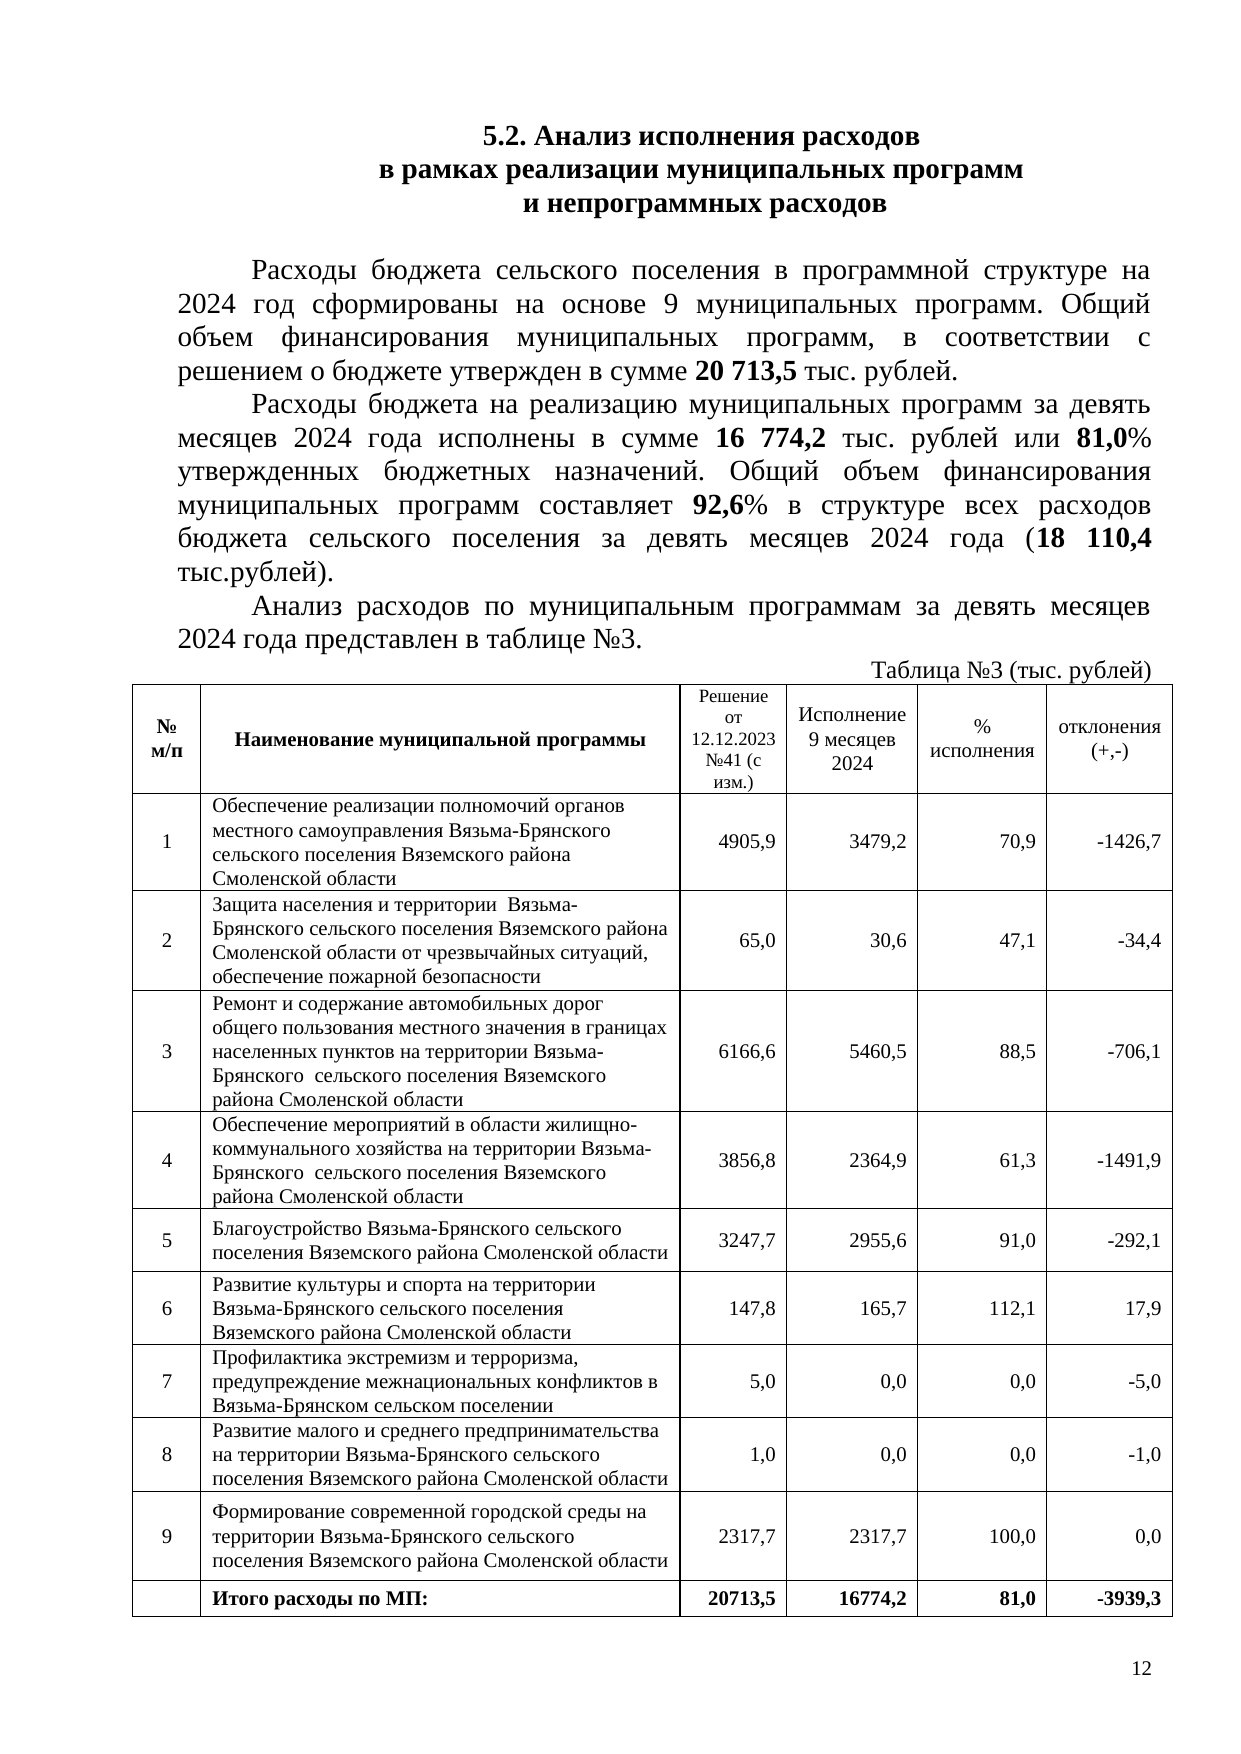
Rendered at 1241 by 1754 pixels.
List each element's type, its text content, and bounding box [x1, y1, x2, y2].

text 5.2. Анализ исполнения расходов [177, 118, 1152, 152]
table_cell 3247,7 [681, 1209, 786, 1271]
table_cell Формирование современной городской среды на территории Вязьма-Брянского сельского поселения Вяземского района Смоленской области [201, 1492, 679, 1579]
table_cell 0,0 [787, 1345, 917, 1417]
table_cell 4 [133, 1112, 200, 1208]
table_cell 0,0 [787, 1418, 917, 1491]
table_cell 0,0 [918, 1345, 1046, 1417]
table_cell -706,1 [1047, 991, 1172, 1111]
table_cell 6166,6 [681, 991, 786, 1111]
table_cell -3939,3 [1047, 1581, 1172, 1616]
table_cell 1 [133, 794, 200, 890]
table_cell 30,6 [787, 891, 917, 989]
text Таблица №3 (тыс. рублей) [177, 655, 1152, 683]
table_cell 2955,6 [787, 1209, 917, 1271]
table_cell 5460,5 [787, 991, 917, 1111]
table_cell 81,0 [918, 1581, 1046, 1616]
table_cell 100,0 [918, 1492, 1046, 1579]
table_cell 88,5 [918, 991, 1046, 1111]
table_cell 3479,2 [787, 794, 917, 890]
table_cell 2364,9 [787, 1112, 917, 1208]
table_cell 61,3 [918, 1112, 1046, 1208]
table_cell -1491,9 [1047, 1112, 1172, 1208]
table_cell Благоустройство Вязьма-Брянского сельского поселения Вяземского района Смоленской области [201, 1209, 679, 1271]
table_cell 8 [133, 1418, 200, 1491]
table_cell 112,1 [918, 1272, 1046, 1344]
table_cell 70,9 [918, 794, 1046, 890]
table_header % исполнения [918, 685, 1046, 792]
table_cell Развитие культуры и спорта на территории Вязьма-Брянского сельского поселения Вяземского района Смоленской области [201, 1272, 679, 1344]
text Анализ расходов по муниципальным программам за девять месяцев 2024 года представлен в таблице №3. [177, 588, 1152, 655]
table_cell 20713,5 [681, 1581, 786, 1616]
table_cell 0,0 [918, 1418, 1046, 1491]
text Расходы бюджета сельского поселения в программной структуре на 2024 год сформированы на основе 9 муниципальных программ. Общий объем финансирования муниципальных программ, в соответствии с решением о бюджете утвержден в сумме 20 713,5 тыс. рублей. [177, 252, 1152, 386]
table_cell 91,0 [918, 1209, 1046, 1271]
table_cell Ремонт и содержание автомобильных дорог общего пользования местного значения в границах населенных пунктов на территории Вязьма-Брянского сельского поселения Вяземского района Смоленской области [201, 991, 679, 1111]
table_header № м/п [133, 685, 200, 792]
table_cell -292,1 [1047, 1209, 1172, 1271]
table_cell 2317,7 [681, 1492, 786, 1579]
table_cell 3856,8 [681, 1112, 786, 1208]
table_cell [133, 1581, 200, 1616]
table_cell 6 [133, 1272, 200, 1344]
table_cell Профилактика экстремизм и терроризма, предупреждение межнациональных конфликтов в Вязьма-Брянском сельском поселении [201, 1345, 679, 1417]
table_cell 2317,7 [787, 1492, 917, 1579]
table_cell Обеспечение реализации полномочий органов местного самоуправления Вязьма-Брянского сельского поселения Вяземского района Смоленской области [201, 794, 679, 890]
table_cell Обеспечение мероприятий в области жилищно-коммунального хозяйства на территории Вязьма-Брянского сельского поселения Вяземского района Смоленской области [201, 1112, 679, 1208]
table_cell Развитие малого и среднего предпринимательства на территории Вязьма-Брянского сельского поселения Вяземского района Смоленской области [201, 1418, 679, 1491]
table_cell 65,0 [681, 891, 786, 989]
table_header отклонения (+,-) [1047, 685, 1172, 792]
table_header Наименование муниципальной программы [201, 685, 679, 792]
table_cell -5,0 [1047, 1345, 1172, 1417]
table_cell 147,8 [681, 1272, 786, 1344]
table_cell 16774,2 [787, 1581, 917, 1616]
text в рамках реализации муниципальных программ [177, 152, 1152, 185]
table_cell 47,1 [918, 891, 1046, 989]
table_cell -34,4 [1047, 891, 1172, 989]
table_cell 5,0 [681, 1345, 786, 1417]
table_cell Итого расходы по МП: [201, 1581, 679, 1616]
table_cell -1,0 [1047, 1418, 1172, 1491]
table_cell Защита населения и территории Вязьма-Брянского сельского поселения Вяземского района Смоленской области от чрезвычайных ситуаций, обеспечение пожарной безопасности [201, 891, 679, 989]
table_cell 2 [133, 891, 200, 989]
table_header Исполнение 9 месяцев 2024 [787, 685, 917, 792]
table_cell 5 [133, 1209, 200, 1271]
text Расходы бюджета на реализацию муниципальных программ за девять месяцев 2024 года исполнены в сумме 16 774,2 тыс. рублей или 81,0% утвержденных бюджетных назначений. Общий объем финансирования муниципальных программ составляет 92,6% в структуре всех расходов бюджета сельского поселения за девять месяцев 2024 года (18 110,4 тыс.рублей). [177, 386, 1152, 588]
table_cell 165,7 [787, 1272, 917, 1344]
text и непрограммных расходов [177, 185, 1152, 219]
table_cell 9 [133, 1492, 200, 1579]
table_cell 0,0 [1047, 1492, 1172, 1579]
table_cell 1,0 [681, 1418, 786, 1491]
table_cell 3 [133, 991, 200, 1111]
table_cell 4905,9 [681, 794, 786, 890]
table_cell -1426,7 [1047, 794, 1172, 890]
table_cell 17,9 [1047, 1272, 1172, 1344]
table_cell 7 [133, 1345, 200, 1417]
table_header Решение от 12.12.2023 №41 (с изм.) [681, 685, 786, 792]
